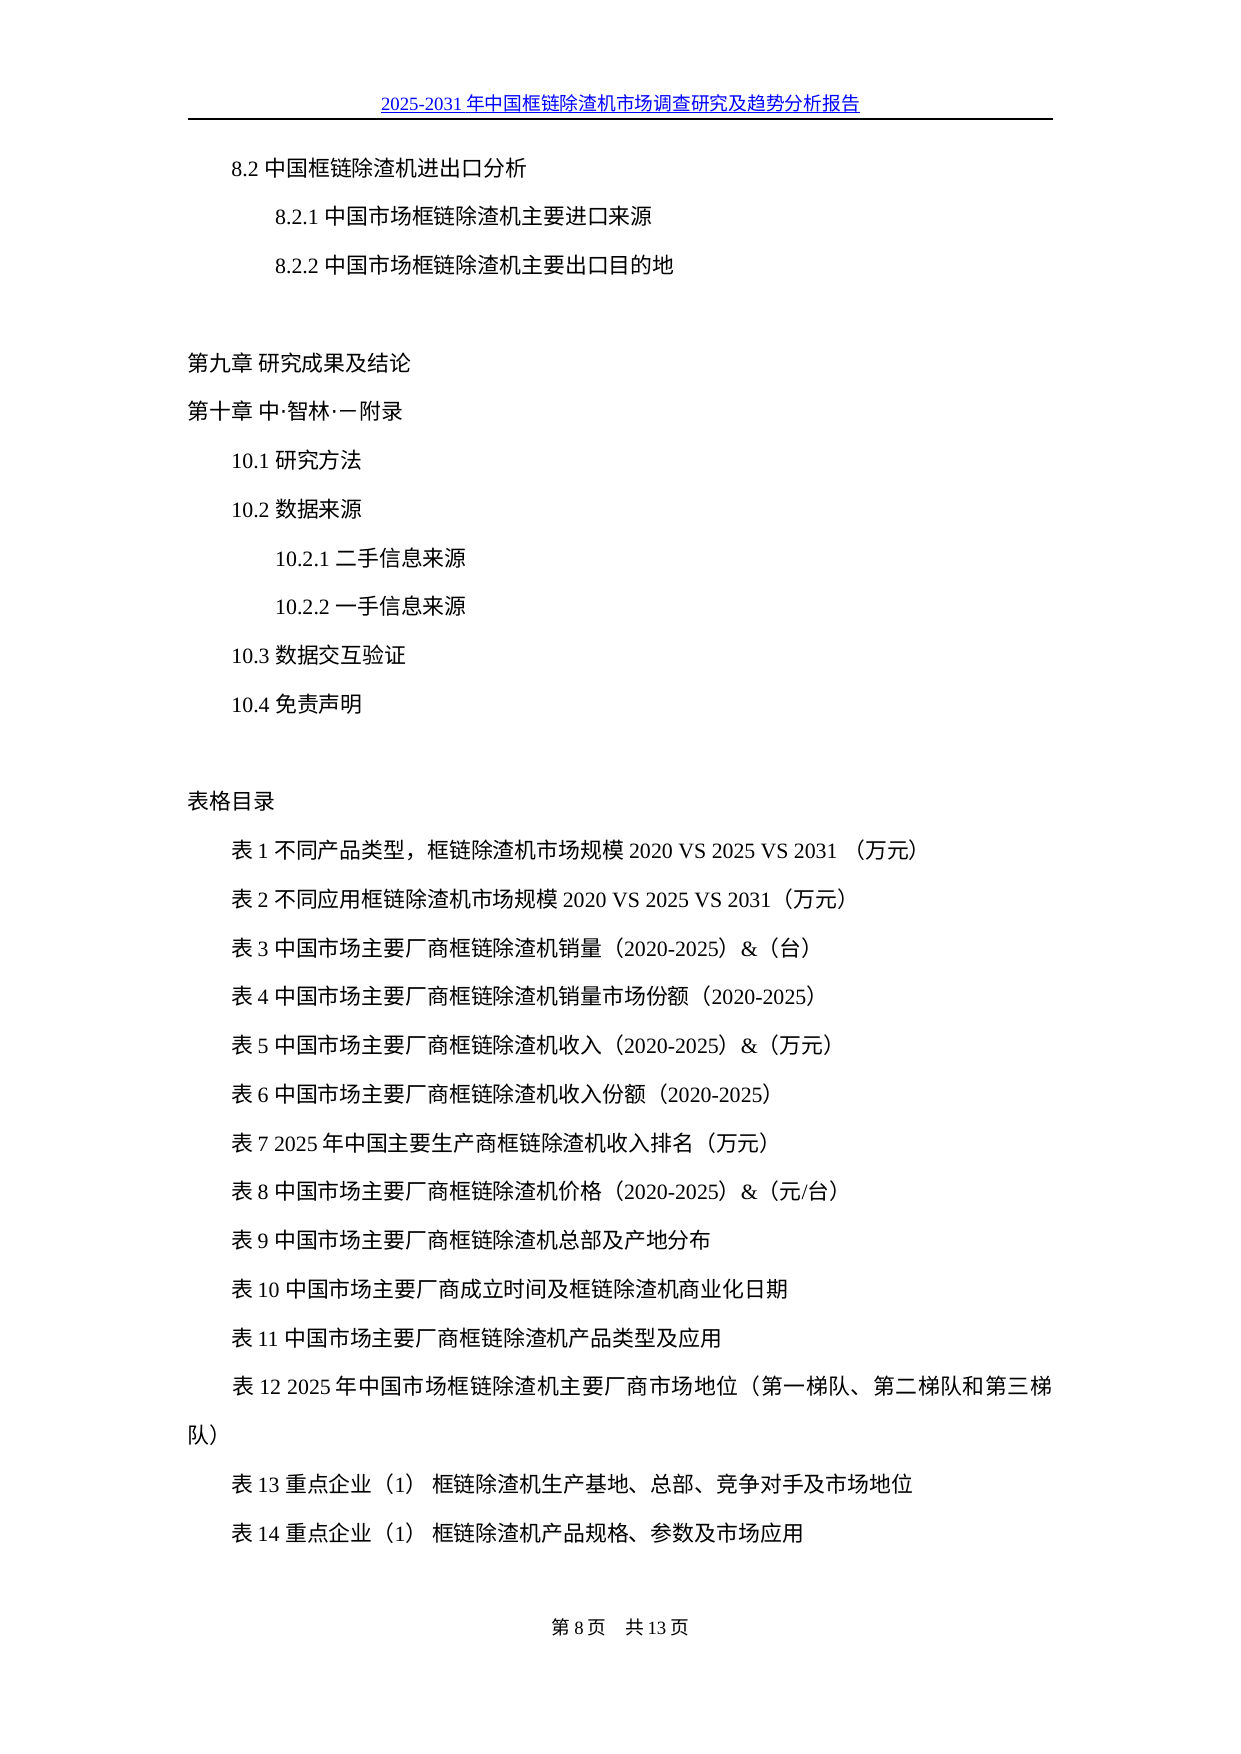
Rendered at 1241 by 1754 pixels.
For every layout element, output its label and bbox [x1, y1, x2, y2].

text [187, 150, 1053, 1548]
